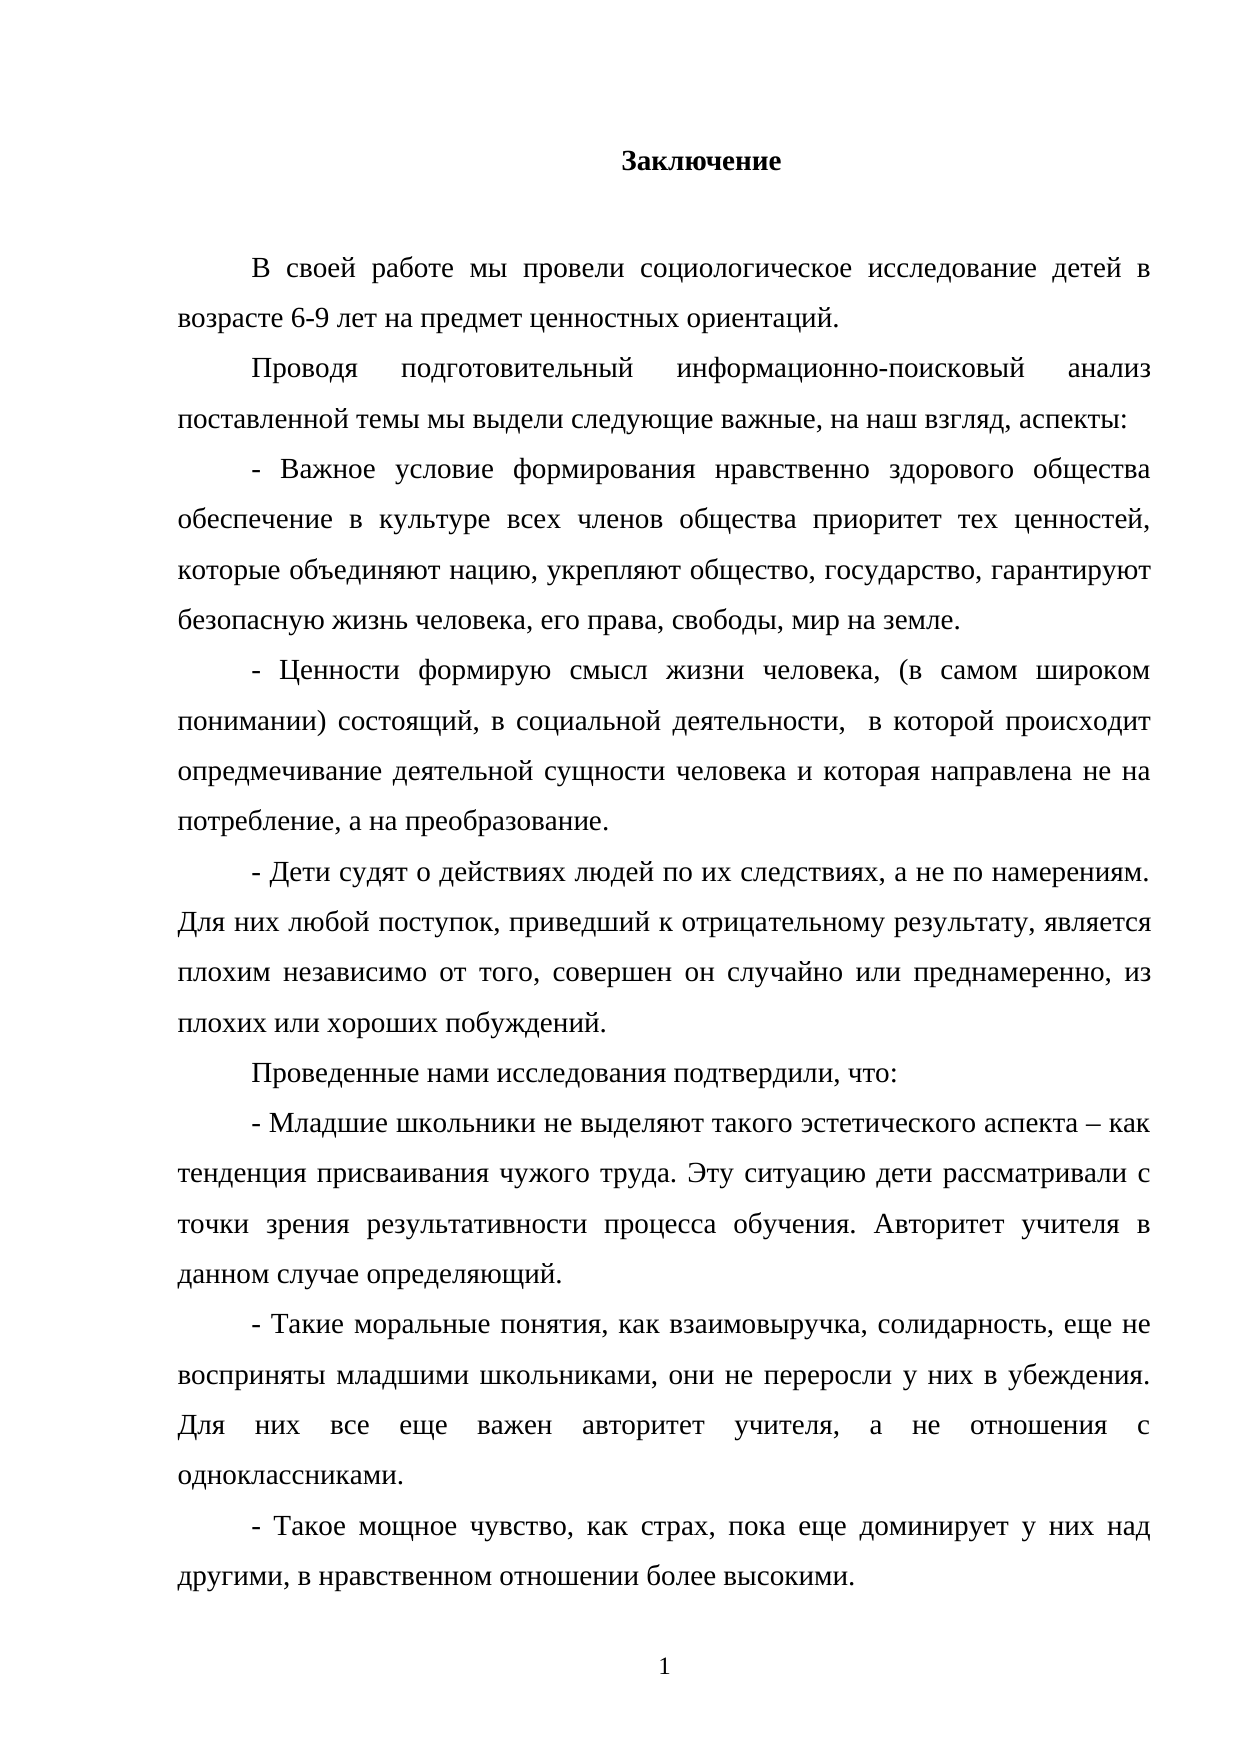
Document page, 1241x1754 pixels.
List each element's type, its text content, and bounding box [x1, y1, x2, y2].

text Проводя подготовительный информационно-поисковый анализ поставленной темы мы выдели следующие важные, на наш взгляд, аспекты: [177, 351, 1152, 434]
text - Важное условие формирования нравственно здорового общества обеспечение в культуре всех членов общества приоритет тех ценностей, которые объединяют нацию, укрепляют общество, государство, гарантируют безопасную жизнь человека, его права, свободы, мир на земле. [177, 451, 1152, 636]
text В своей работе мы провели социологическое исследование детей в возрасте 6-9 лет на предмет ценностных ориентаций. [177, 250, 1152, 334]
subtitle Заключение [177, 143, 1152, 177]
text - Такое мощное чувство, как страх, пока еще доминирует у них над другими, в нравственном отношении более высокими. [177, 1508, 1152, 1592]
text - Младшие школьники не выделяют такого эстетического аспекта – как тенденция присваивания чужого труда. Эту ситуацию дети рассматривали с точки зрения результативности процесса обучения. Авторитет учителя в данном случае определяющий. [177, 1105, 1152, 1290]
text Проведенные нами исследования подтвердили, что: [177, 1055, 1152, 1088]
text - Ценности формирую смысл жизни человека, (в самом широком понимании) состоящий, в социальной деятельности, в которой происходит опредмечивание деятельной сущности человека и которая направлена не на потребление, а на преобразование. [177, 652, 1152, 837]
text - Такие моральные понятия, как взаимовыручка, солидарность, еще не восприняты младшими школьниками, они не переросли у них в убеждения. Для них все еще важен авторитет учителя, а не отношения с одноклассниками. [177, 1307, 1152, 1491]
text - Дети судят о действиях людей по их следствиях, а не по намерениям. Для них любой поступок, приведший к отрицательному результату, является плохим независимо от того, совершен он случайно или преднамеренно, из плохих или хороших побуждений. [177, 854, 1152, 1038]
